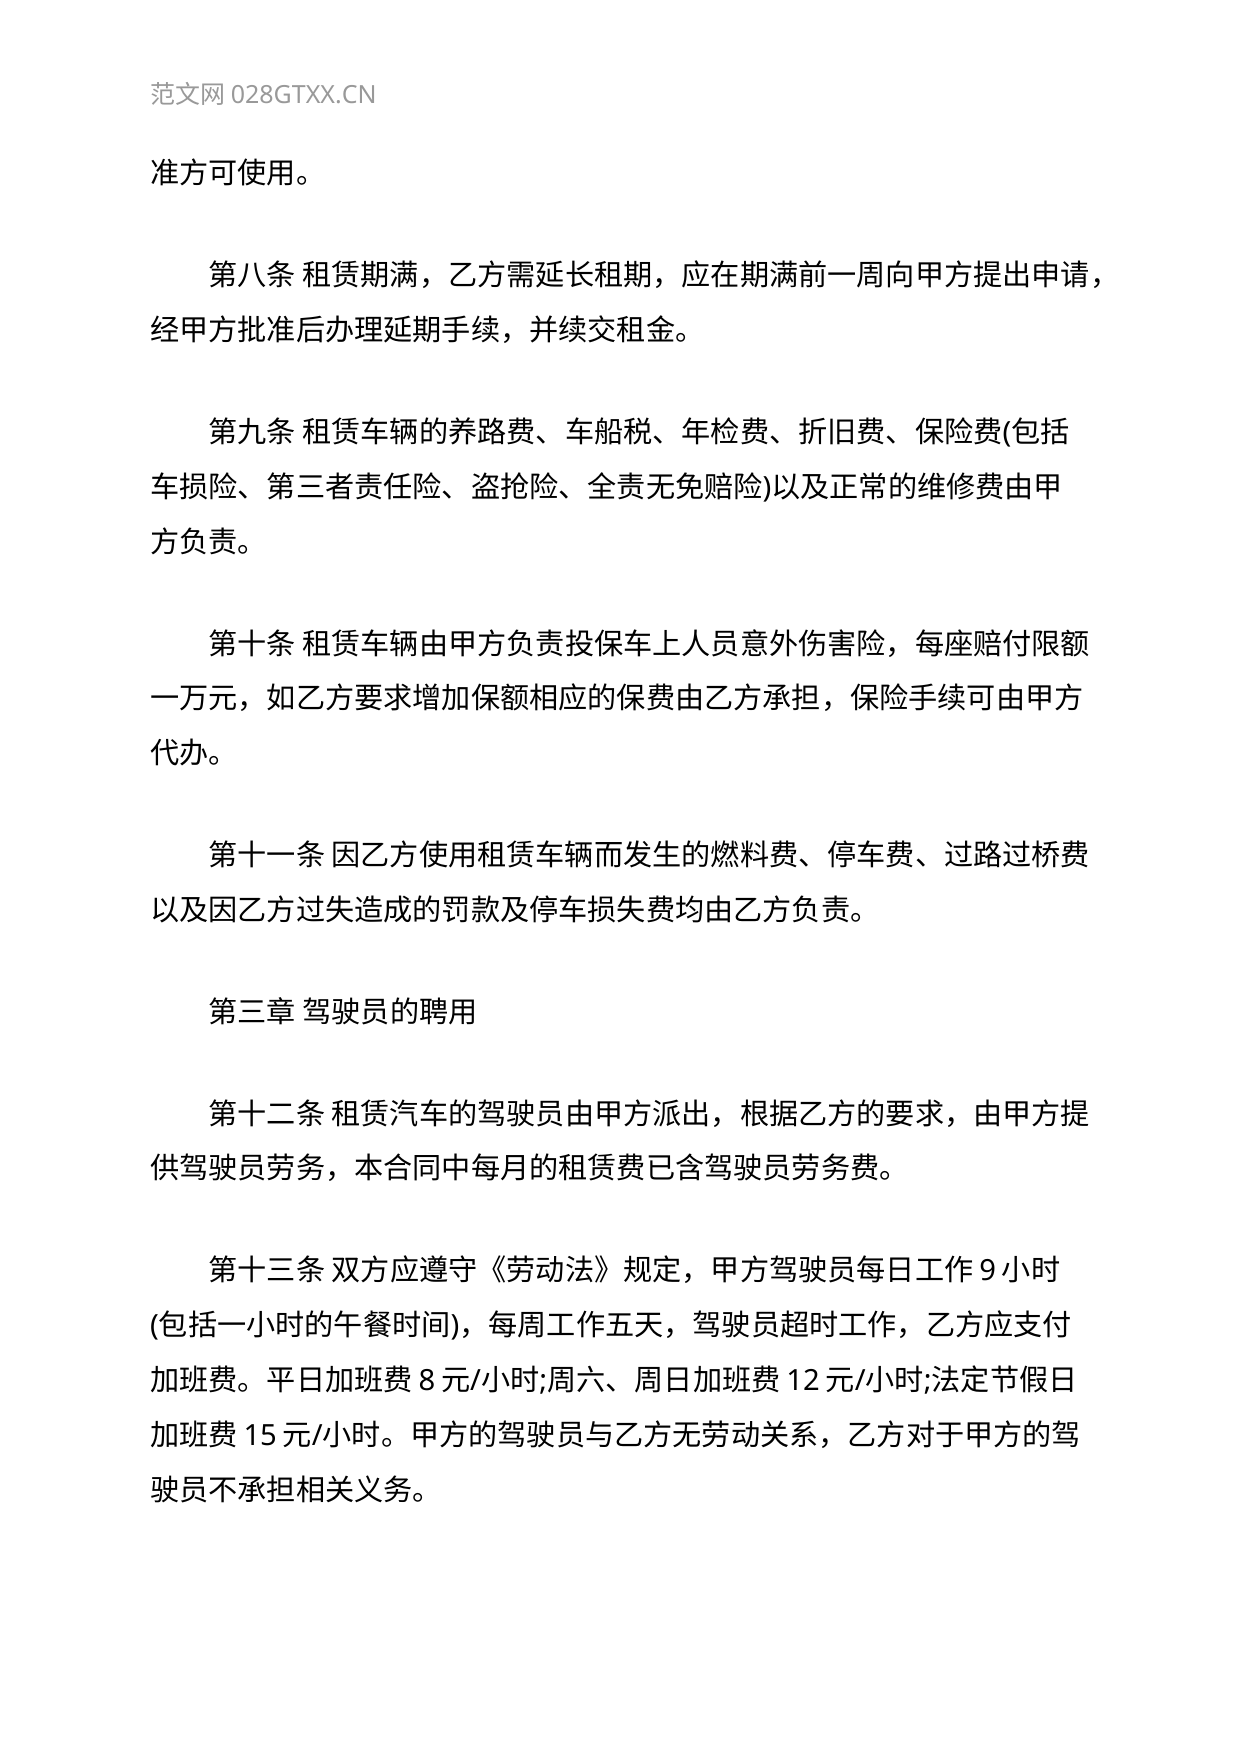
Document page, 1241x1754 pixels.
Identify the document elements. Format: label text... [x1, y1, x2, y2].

text 第十条 租赁车辆由甲方负责投保车上人员意外伤害险，每座赔付限额一万元，如乙方要求增加保额相应的保费由乙方承担，保险手续可由甲方代办。 [150, 620, 1090, 772]
text 第三章 驾驶员的聘用 [150, 988, 1090, 1031]
text 第十三条 双方应遵守《劳动法》规定，甲方驾驶员每日工作9小时(包括一小时的午餐时间)，每周工作五天，驾驶员超时工作，乙方应支付加班费。平日加班费8元/小时;周六、周日加班费12元/小时;法定节假日加班费15元/小时。甲方的驾驶员与乙方无劳动关系，乙方对于甲方的驾驶员不承担相关义务。 [150, 1247, 1090, 1509]
text 第八条 租赁期满，乙方需延长租期，应在期满前一周向甲方提出申请，经甲方批准后办理延期手续，并续交租金。 [150, 252, 1090, 349]
text 第十一条 因乙方使用租赁车辆而发生的燃料费、停车费、过路过桥费以及因乙方过失造成的罚款及停车损失费均由乙方负责。 [150, 832, 1090, 929]
text 第十二条 租赁汽车的驾驶员由甲方派出，根据乙方的要求，由甲方提供驾驶员劳务，本合同中每月的租赁费已含驾驶员劳务费。 [150, 1090, 1090, 1187]
text 第九条 租赁车辆的养路费、车船税、年检费、折旧费、保险费(包括车损险、第三者责任险、盗抢险、全责无免赔险)以及正常的维修费由甲方负责。 [150, 408, 1090, 561]
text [150, 150, 1090, 192]
